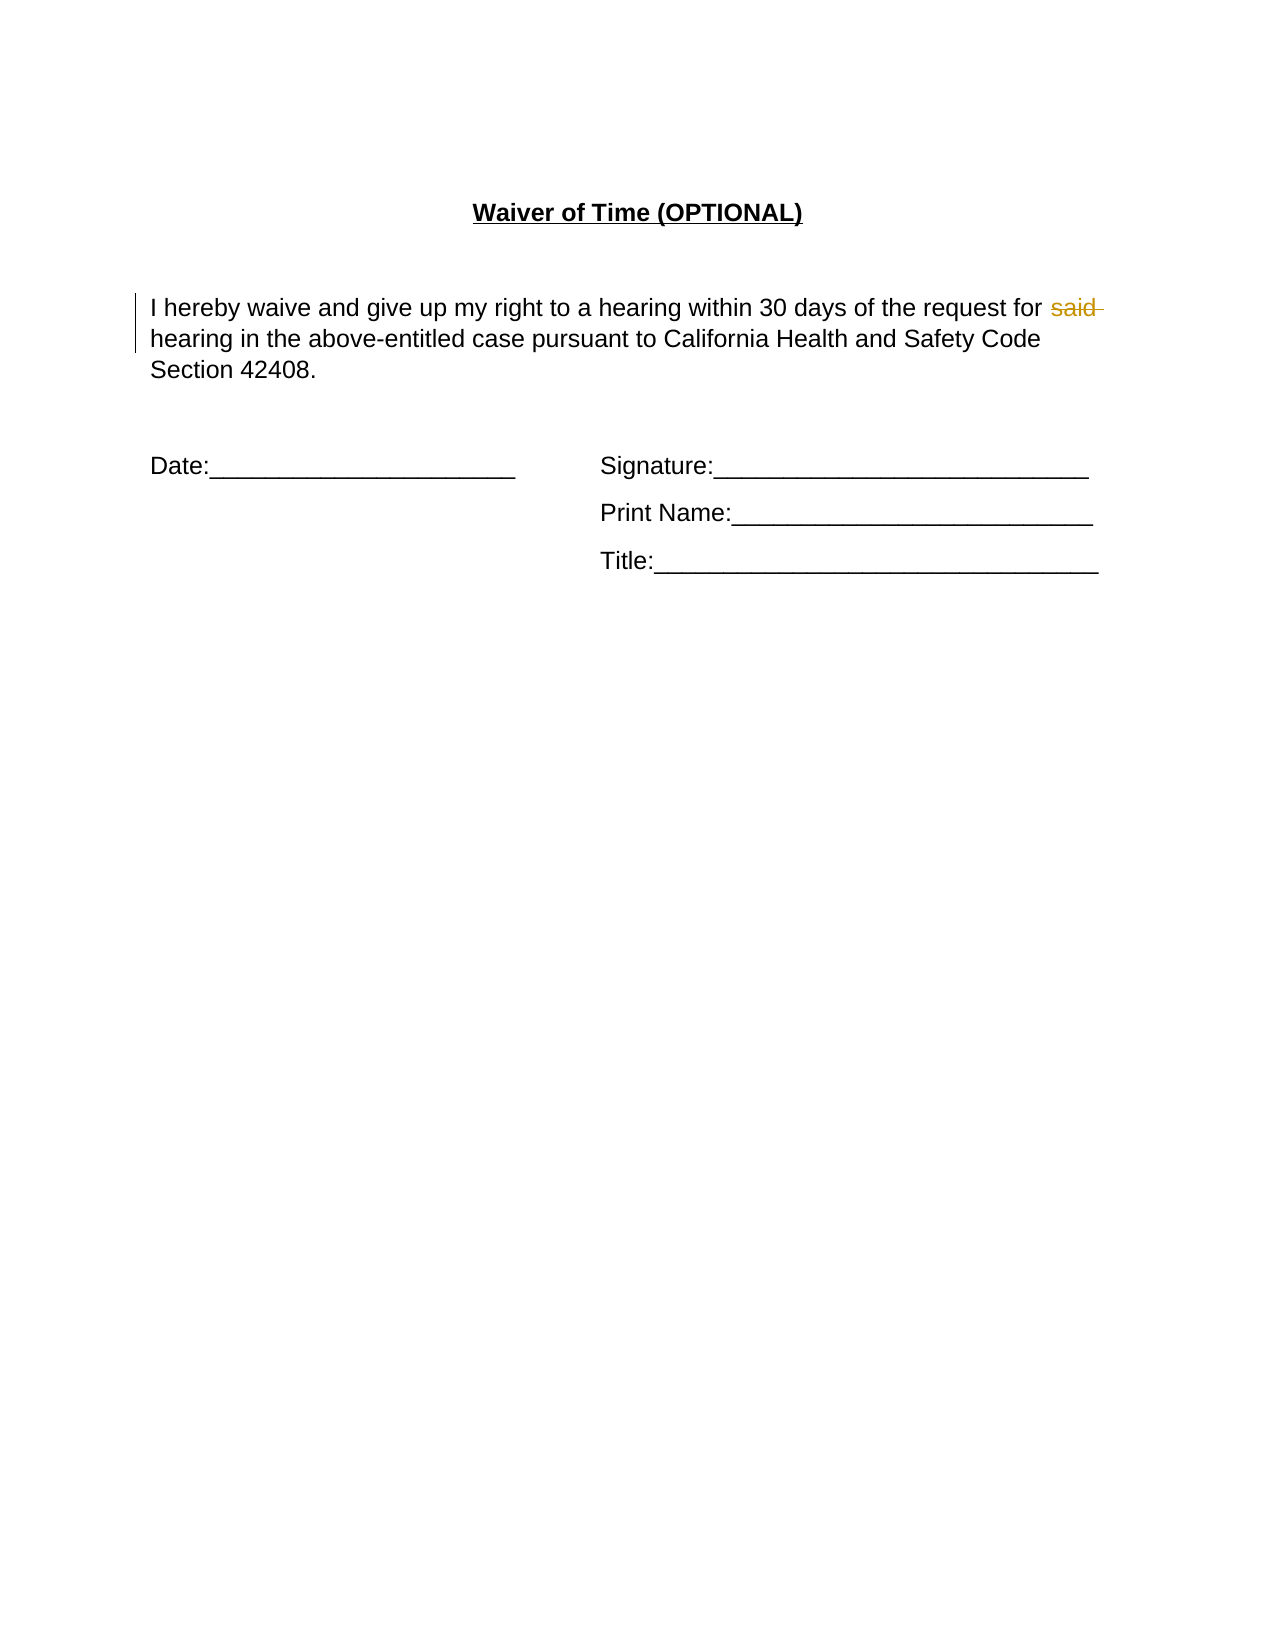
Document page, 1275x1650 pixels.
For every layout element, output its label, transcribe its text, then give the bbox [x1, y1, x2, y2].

text Waiver of Time (OPTIONAL) [150, 198, 1125, 226]
text I hereby waive and give up my right to a hearing within 30 days of the request for hearing in the above-entitled case pursuant to California Health and Safety Code Section 42408. [150, 293, 1125, 384]
text Date:______________________ Signature:___________________________ [150, 451, 1125, 479]
text Print Name:__________________________ [150, 498, 1125, 527]
text Title:________________________________ [150, 546, 1125, 575]
